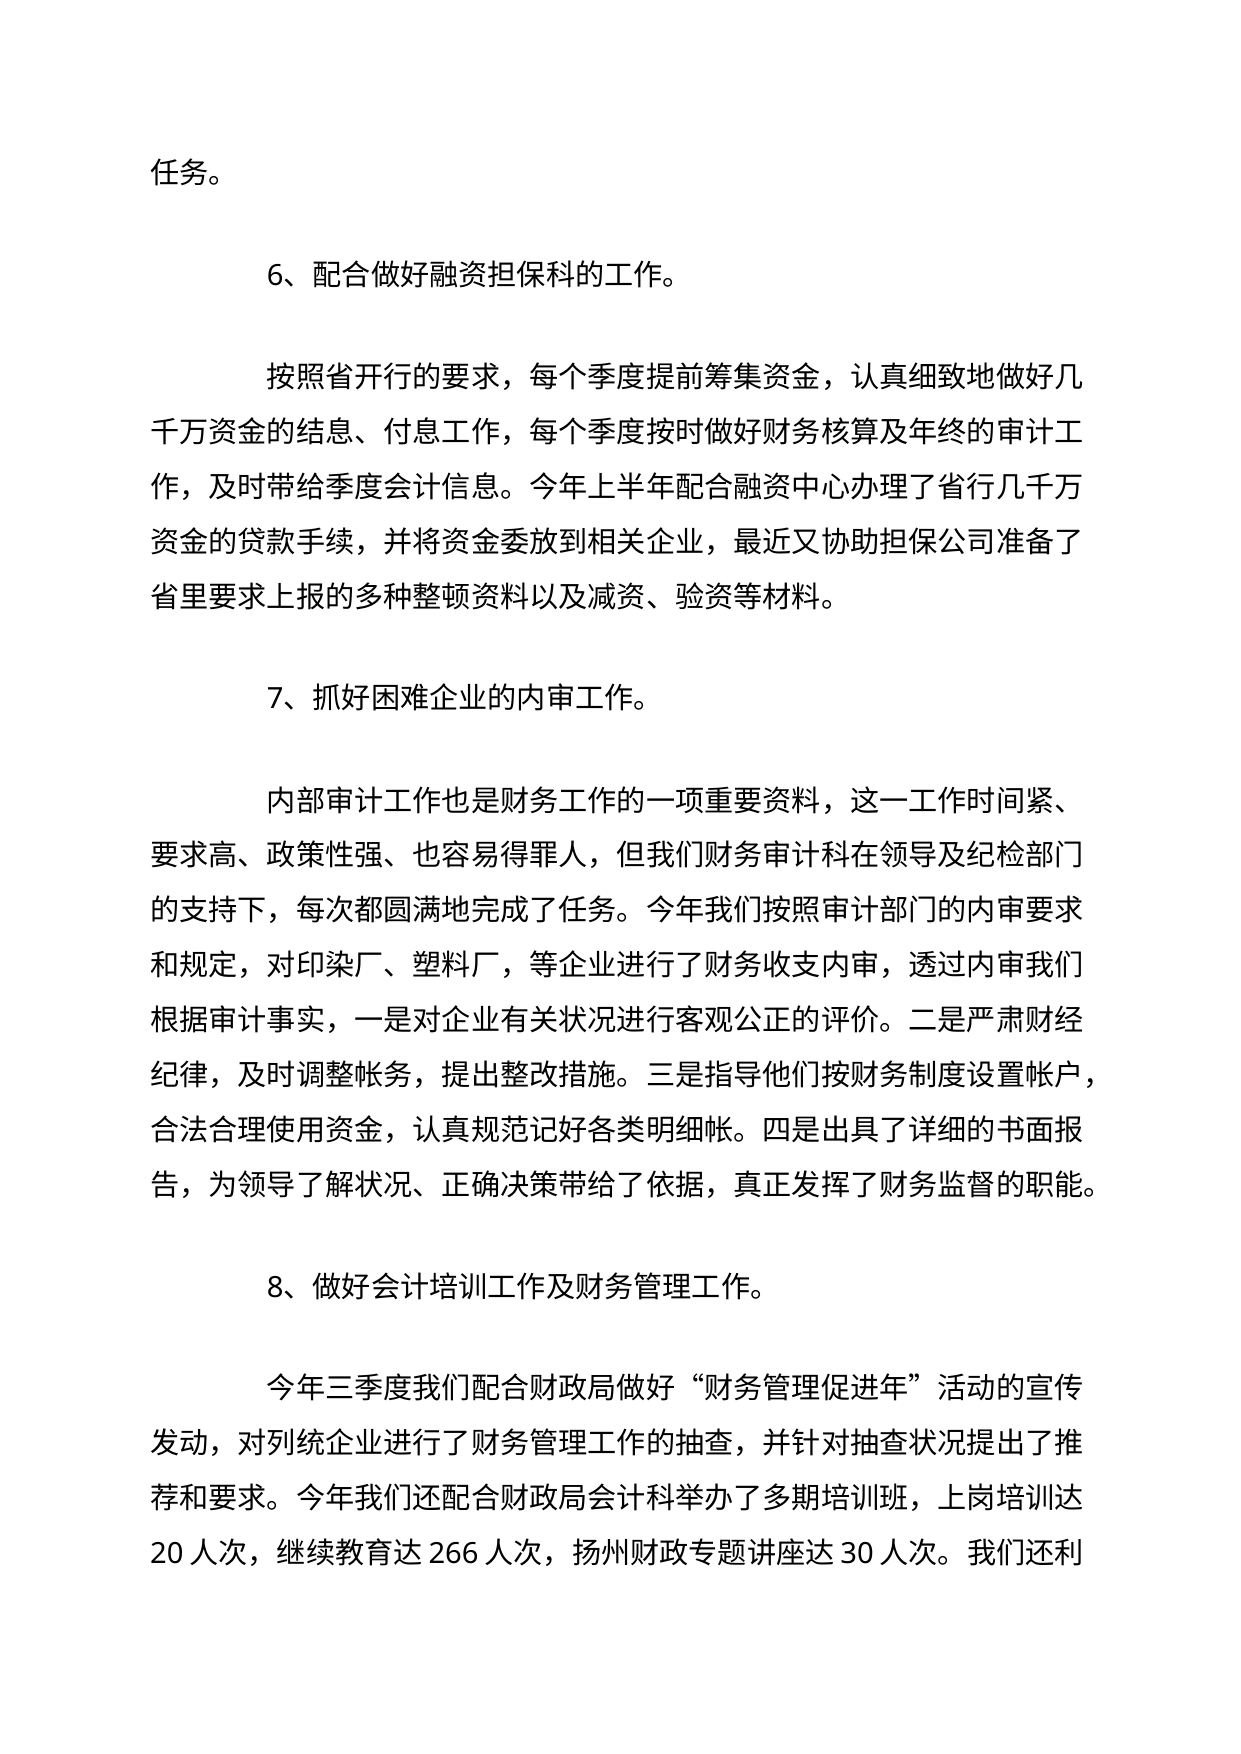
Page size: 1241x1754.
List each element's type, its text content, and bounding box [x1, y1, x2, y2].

text 7、抓好困难企业的内审工作。 [150, 675, 1090, 717]
text 6、配合做好融资担保科的工作。 [150, 252, 1090, 294]
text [150, 1365, 1090, 1572]
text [150, 150, 1090, 192]
text 内部审计工作也是财务工作的一项重要资料，这一工作时间紧、要求高、政策性强、也容易得罪人，但我们财务审计科在领导及纪检部门的支持下，每次都圆满地完成了任务。今年我们按照审计部门的内审要求和规定，对印染厂、塑料厂，等企业进行了财务收支内审，透过内审我们根据审计事实，一是对企业有关状况进行客观公正的评价。二是严肃财经纪律，及时调整帐务，提出整改措施。三是指导他们按财务制度设置帐户，合法合理使用资金，认真规范记好各类明细帐。四是出具了详细的书面报告，为领导了解状况、正确决策带给了依据，真正发挥了财务监督的职能。 [150, 777, 1090, 1204]
text 8、做好会计培训工作及财务管理工作。 [150, 1263, 1090, 1306]
text 按照省开行的要求，每个季度提前筹集资金，认真细致地做好几千万资金的结息、付息工作，每个季度按时做好财务核算及年终的审计工作，及时带给季度会计信息。今年上半年配合融资中心办理了省行几千万资金的贷款手续，并将资金委放到相关企业，最近又协助担保公司准备了省里要求上报的多种整顿资料以及减资、验资等材料。 [150, 354, 1090, 616]
